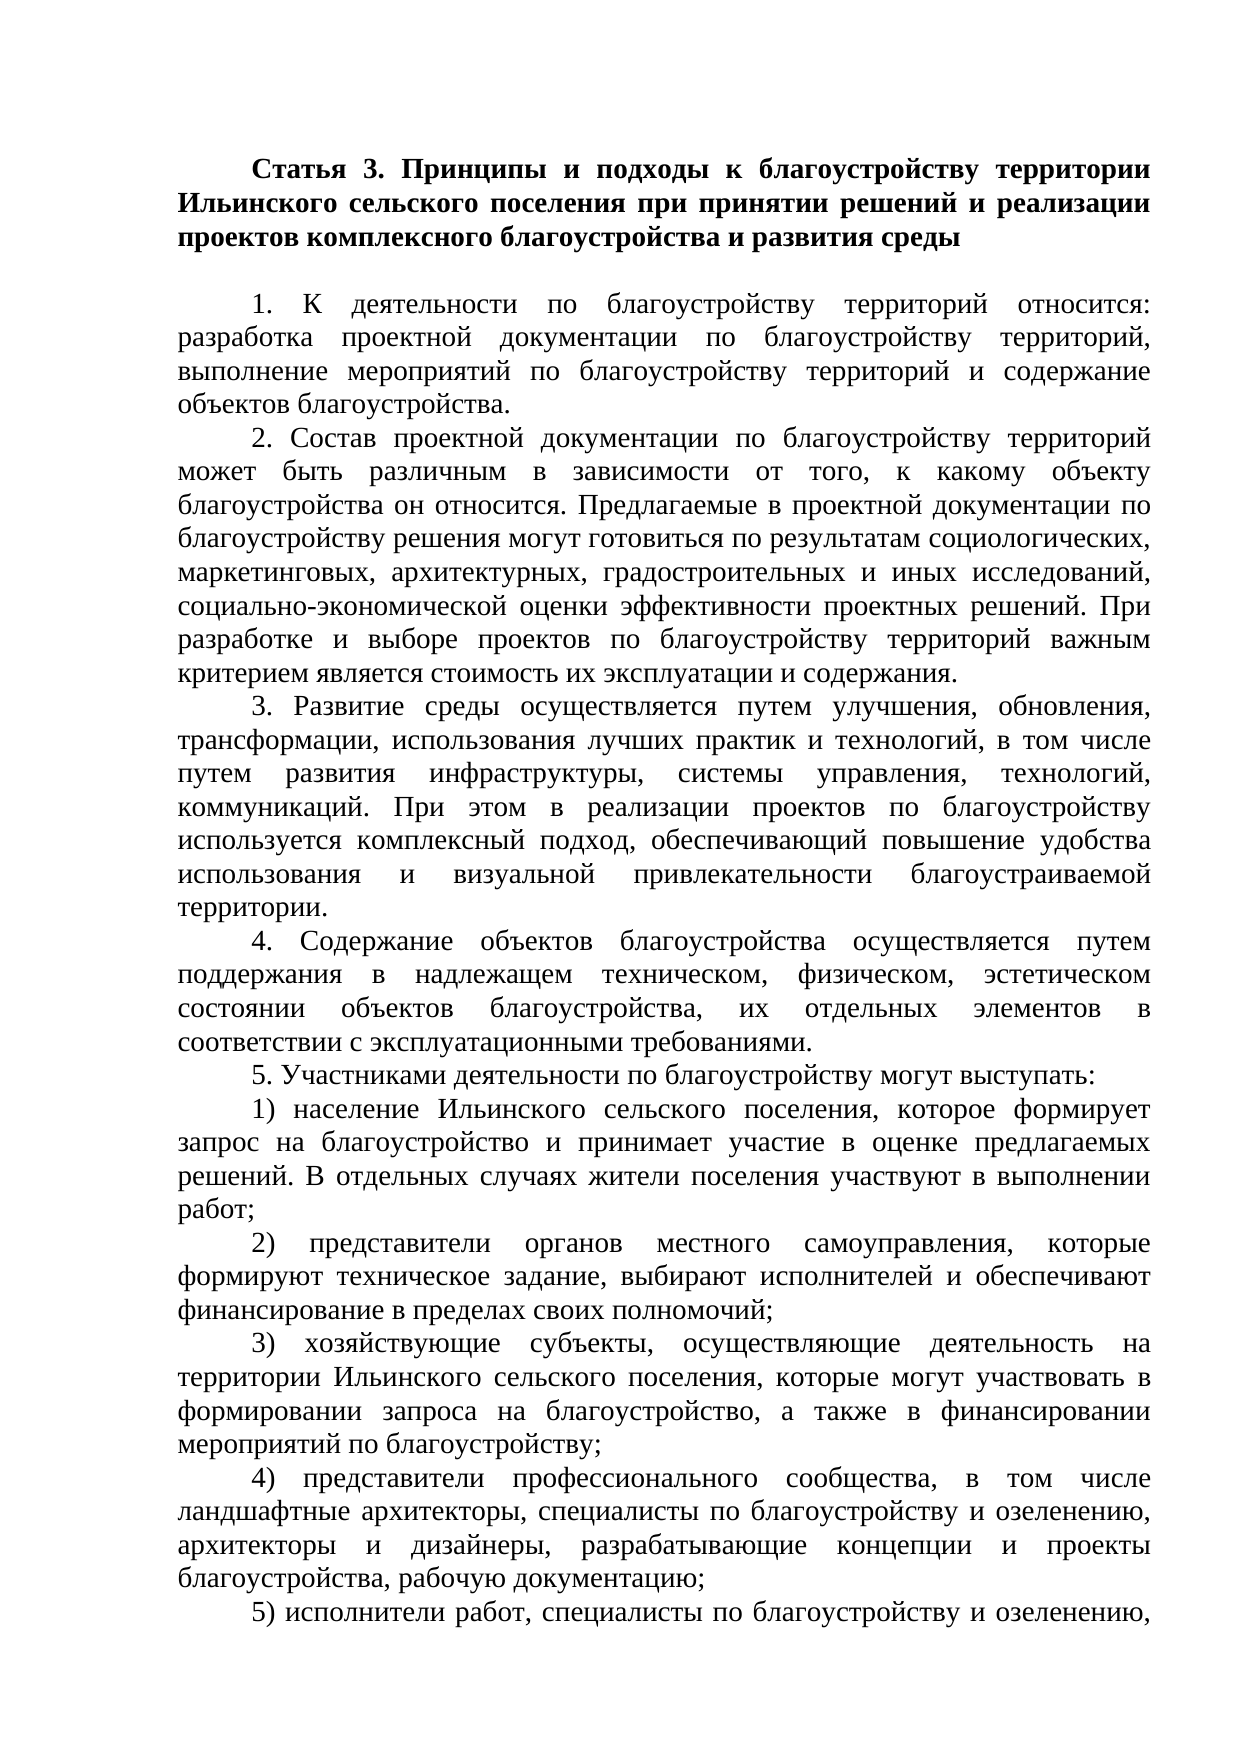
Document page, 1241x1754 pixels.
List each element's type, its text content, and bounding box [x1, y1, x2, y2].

text 1. К деятельности по благоустройству территорий относится: разработка проектной документации по благоустройству территорий, выполнение мероприятий по благоустройству территорий и содержание объектов благоустройства. [177, 286, 1152, 420]
text 3) хозяйствующие субъекты, осуществляющие деятельность на территории Ильинского сельского поселения, которые могут участвовать в формировании запроса на благоустройство, а также в финансировании мероприятий по благоустройству; [177, 1326, 1152, 1460]
text 4) представители профессионального сообщества, в том числе ландшафтные архитекторы, специалисты по благоустройству и озеленению, архитекторы и дизайнеры, разрабатывающие концепции и проекты благоустройства, рабочую документацию; [177, 1460, 1152, 1594]
text 2) представители органов местного самоуправления, которые формируют техническое задание, выбирают исполнителей и обеспечивают финансирование в пределах своих полномочий; [177, 1225, 1152, 1326]
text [177, 1594, 1152, 1627]
text 5. Участниками деятельности по благоустройству могут выступать: [177, 1057, 1152, 1091]
text 4. Содержание объектов благоустройства осуществляется путем поддержания в надлежащем техническом, физическом, эстетическом состоянии объектов благоустройства, их отдельных элементов в соответствии с эксплуатационными требованиями. [177, 923, 1152, 1057]
text 3. Развитие среды осуществляется путем улучшения, обновления, трансформации, использования лучших практик и технологий, в том числе путем развития инфраструктуры, системы управления, технологий, коммуникаций. При этом в реализации проектов по благоустройству используется комплексный подход, обеспечивающий повышение удобства использования и визуальной привлекательности благоустраиваемой территории. [177, 688, 1152, 923]
text 2. Состав проектной документации по благоустройству территорий может быть различным в зависимости от того, к какому объекту благоустройства он относится. Предлагаемые в проектной документации по благоустройству решения могут готовиться по результатам социологических, маркетинговых, архитектурных, градостроительных и иных исследований, социально-экономической оценки эффективности проектных решений. При разработке и выборе проектов по благоустройству территорий важным критерием является стоимость их эксплуатации и содержания. [177, 420, 1152, 688]
text 1) население Ильинского сельского поселения, которое формирует запрос на благоустройство и принимает участие в оценке предлагаемых решений. В отдельных случаях жители поселения участвуют в выполнении работ; [177, 1091, 1152, 1225]
title Статья 3. Принципы и подходы к благоустройству территории Ильинского сельского поселения при принятии решений и реализации проектов комплексного благоустройства и развития среды [177, 152, 1152, 252]
